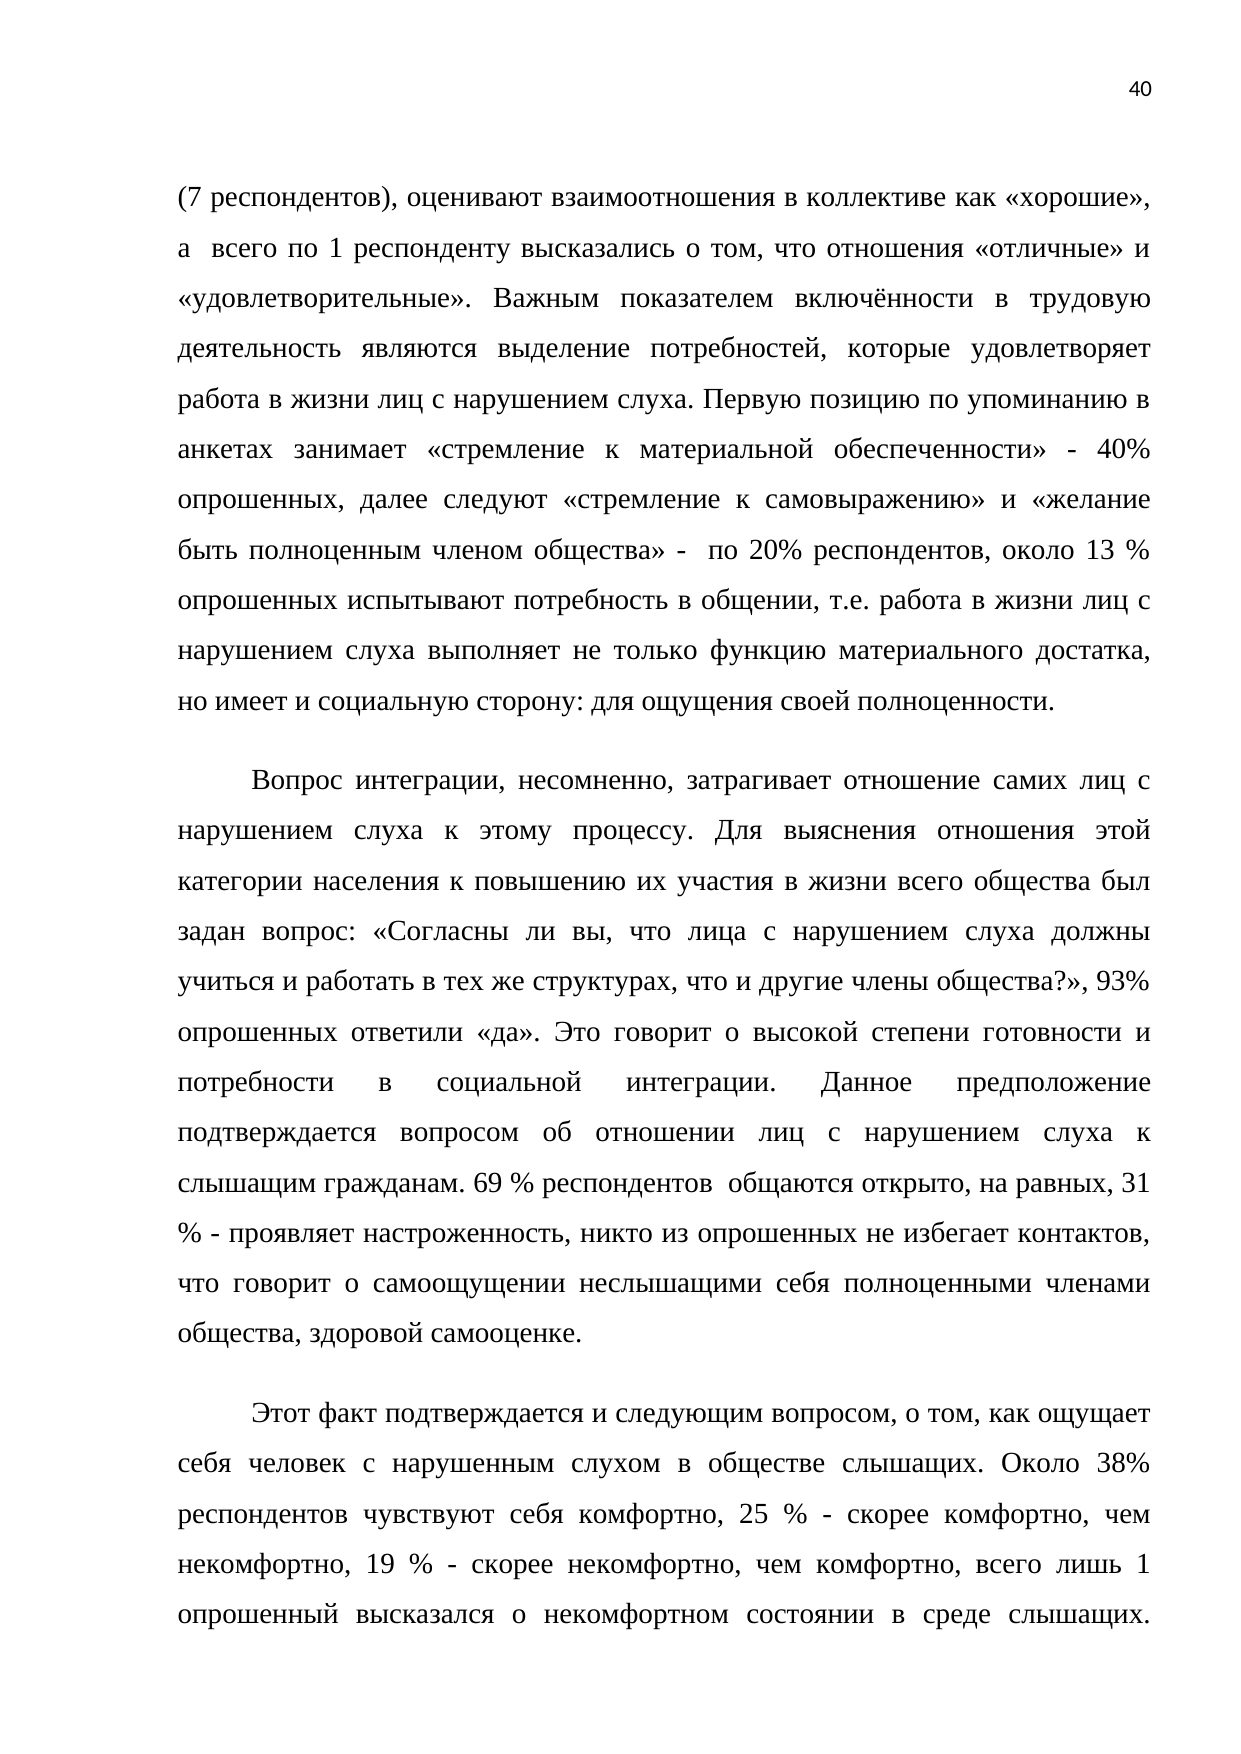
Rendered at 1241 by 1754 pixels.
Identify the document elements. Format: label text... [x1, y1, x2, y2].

text Вопрос интеграции, несомненно, затрагивает отношение самих лиц с нарушением слуха к этому процессу. Для выяснения отношения этой категории населения к повышению их участия в жизни всего общества был задан вопрос: «Согласны ли вы, что лица с нарушением слуха должны учиться и работать в тех же структурах, что и другие члены общества?», 93% опрошенных ответили «да». Это говорит о высокой степени готовности и потребности в социальной интеграции. Данное предположение подтверждается вопросом об отношении лиц с нарушением слуха к слышащим гражданам. 69 % респондентов общаются открыто, на равных, 31 % - проявляет настроженность, никто из опрошенных не избегает контактов, что говорит о самоощущении неслышащими себя полноценными членами общества, здоровой самооценке. [177, 762, 1152, 1349]
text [177, 179, 1152, 716]
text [177, 1395, 1152, 1630]
